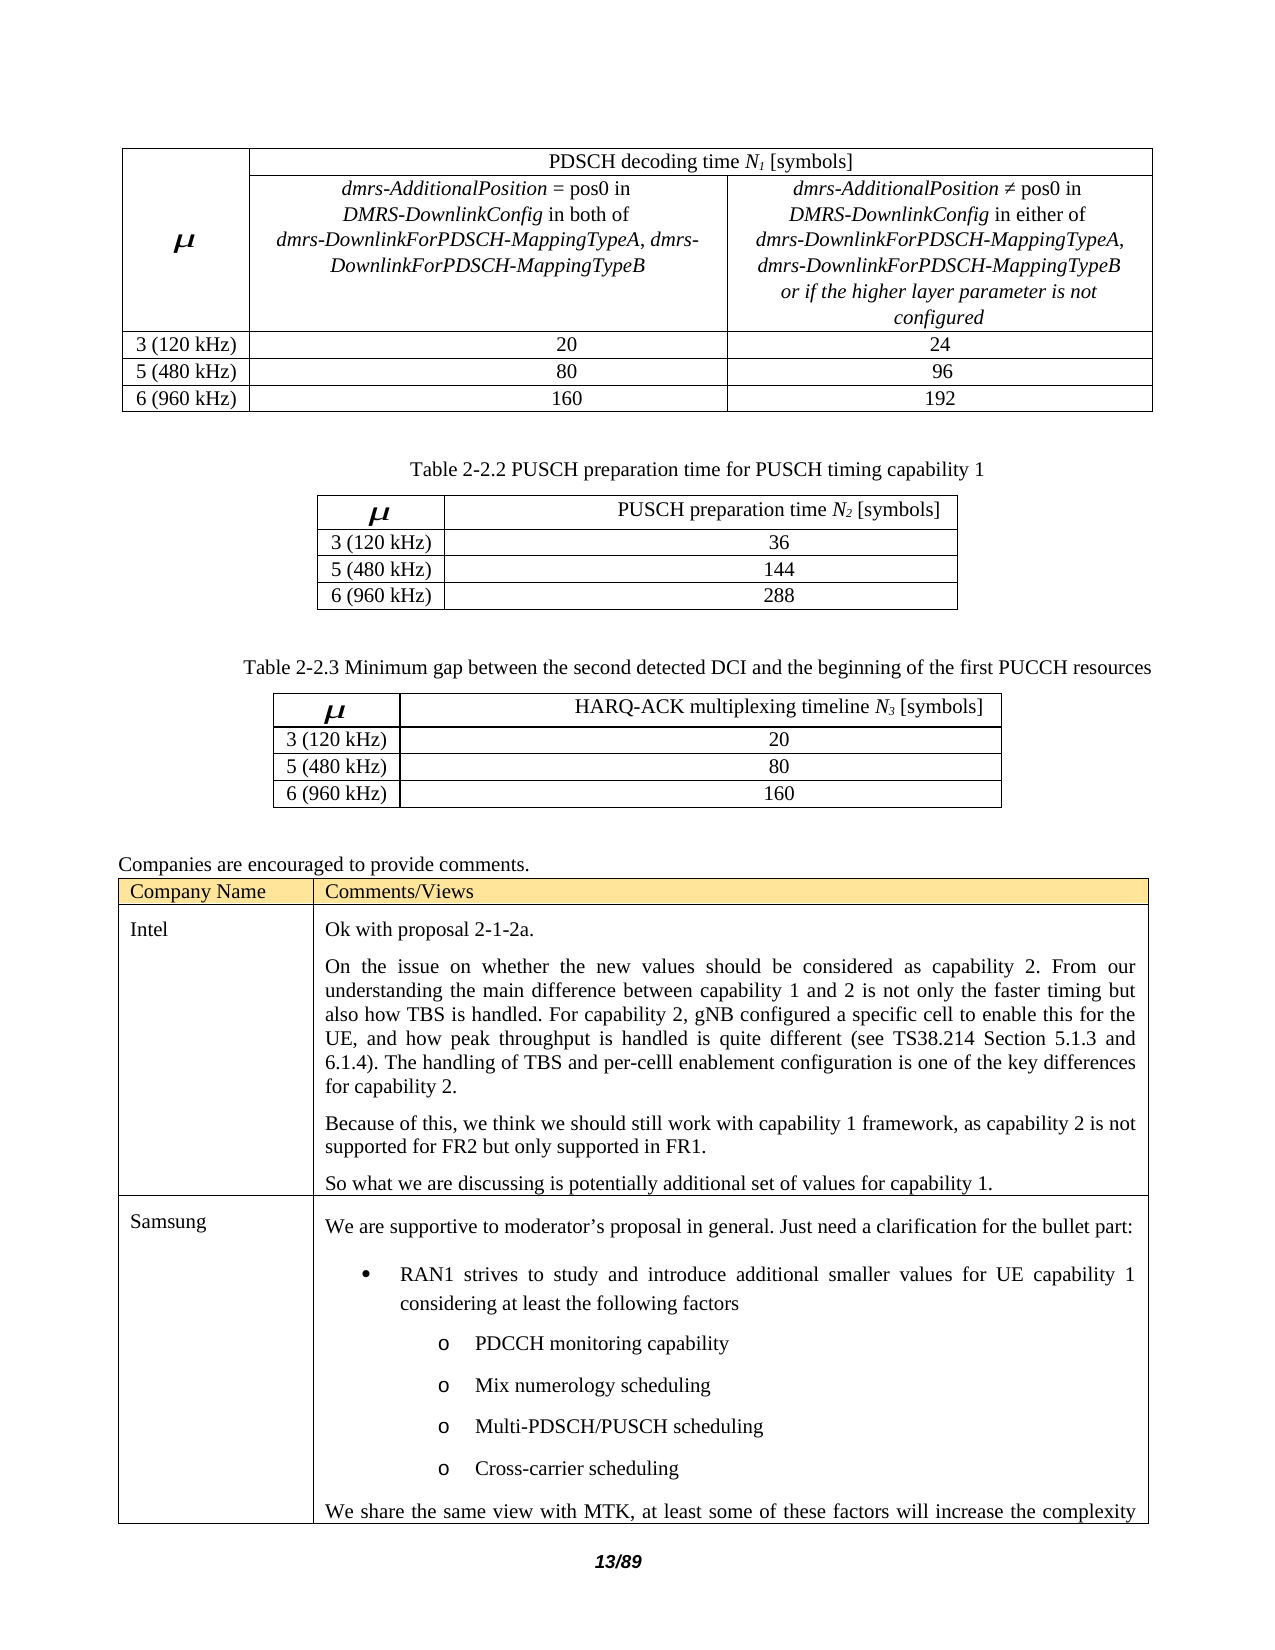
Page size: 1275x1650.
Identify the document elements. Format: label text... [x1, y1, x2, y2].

table_cell 5 (480 kHz) [318, 556, 444, 582]
text Companies are encouraged to provide comments. [118, 852, 1157, 876]
table_header Comments/Views [314, 879, 1148, 903]
table_cell Intel [119, 905, 313, 1195]
table_cell 24 [728, 332, 1152, 358]
table_header [318, 496, 444, 529]
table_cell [314, 1196, 1148, 1523]
table_cell 3 (120 kHz) [274, 728, 399, 753]
table_cell 3 (120 kHz) [123, 332, 249, 358]
table_cell 144 [445, 556, 957, 582]
table_header PDSCH decoding time N1 [symbols] [250, 149, 1152, 174]
table_header [123, 149, 249, 331]
table_cell 3 (120 kHz) [318, 530, 444, 555]
table_cell 6 (960 kHz) [274, 781, 399, 807]
table_cell 5 (480 kHz) [274, 754, 399, 780]
table_cell 192 [728, 386, 1152, 411]
table_cell 160 [401, 781, 1001, 807]
table_cell 20 [401, 728, 1001, 753]
table_cell dmrs-AdditionalPosition = pos0 in DMRS-DownlinkConfig in both of dmrs-DownlinkForPDSCH-MappingTypeA, dmrs-DownlinkForPDSCH-MappingTypeB [250, 176, 727, 331]
table_header HARQ-ACK multiplexing timeline N3 [symbols] [401, 694, 1001, 726]
table_cell 160 [250, 386, 727, 411]
table_cell 80 [401, 754, 1001, 780]
table_cell dmrs-AdditionalPosition ≠ pos0 in DMRS-DownlinkConfig in either of dmrs-DownlinkForPDSCH-MappingTypeA, dmrs-DownlinkForPDSCH-MappingTypeB or if the higher layer parameter is not configured [728, 176, 1152, 331]
table_cell 6 (960 kHz) [318, 583, 444, 609]
table_cell 36 [445, 530, 957, 555]
table_cell 6 (960 kHz) [123, 386, 249, 411]
table_header Company Name [119, 879, 313, 903]
table_header [274, 694, 399, 726]
table_cell Ok with proposal 2-1-2a. On the issue on whether the new values should be considered as capability 2. From our understanding the main difference between capability 1 and 2 is not only the faster timing but also how TBS is handled. For capability 2, gNB configured a specific cell to enable this for the UE, and how peak throughput is handled is quite different (see TS38.214 Section 5.1.3 and 6.1.4). The handling of TBS and per-celll enablement configuration is one of the key differences for capability 2. Because of this, we think we should still work with capability 1 framework, as capability 2 is not supported for FR2 but only supported in FR1. So what we are discussing is potentially additional set of values for capability 1. [314, 905, 1148, 1195]
table_cell 288 [445, 583, 957, 609]
table_cell Samsung [119, 1196, 313, 1523]
table_cell 96 [728, 359, 1152, 384]
table_cell 20 [250, 332, 727, 358]
text Table 2-2.3 Minimum gap between the second detected DCI and the beginning of the first PUCCH resources [215, 655, 1157, 679]
table_cell 80 [250, 359, 727, 384]
table_header PUSCH preparation time N2 [symbols] [445, 496, 957, 529]
table_cell 5 (480 kHz) [123, 359, 249, 384]
text Table 2-2.2 PUSCH preparation time for PUSCH timing capability 1 [215, 457, 1157, 481]
